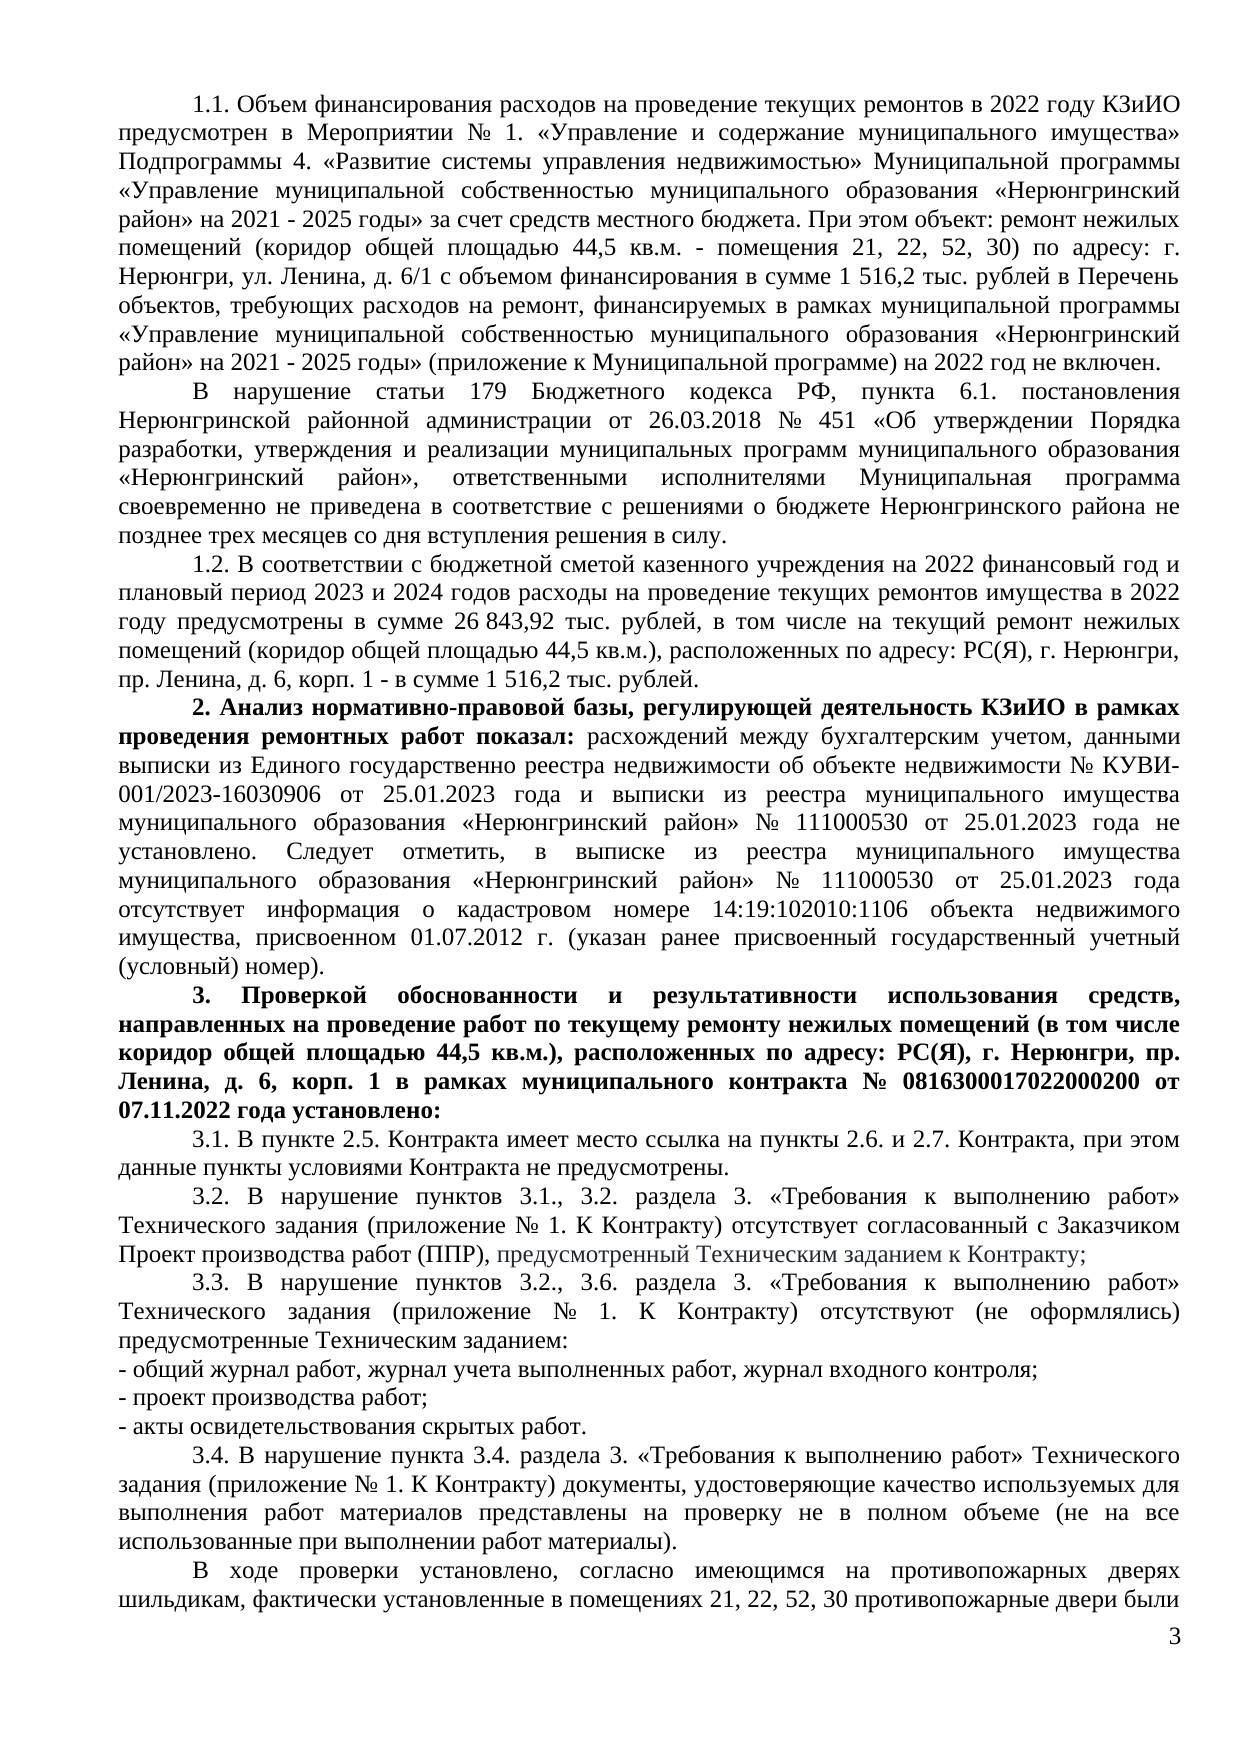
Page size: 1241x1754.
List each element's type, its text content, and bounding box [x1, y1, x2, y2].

text 1.2. В соответствии с бюджетной сметой казенного учреждения на 2022 финансовый год и плановый период 2023 и 2024 годов расходы на проведение текущих ремонтов имущества в 2022 году предусмотрены в сумме 26 843,92 тыс. рублей, в том числе на текущий ремонт нежилых помещений (коридор общей площадью 44,5 кв.м.), расположенных по адресу: РС(Я), г. Нерюнгри, пр. Ленина, д. 6, корп. 1 - в сумме 1 516,2 тыс. рублей. [118, 549, 1181, 692]
text 2. Анализ нормативно-правовой базы, регулирующей деятельность КЗиИО в рамках проведения ремонтных работ показал: расхождений между бухгалтерским учетом, данными выписки из Единого государственно реестра недвижимости об объекте недвижимости № КУВИ-001/2023-16030906 от 25.01.2023 года и выписки из реестра муниципального имущества муниципального образования «Нерюнгринский район» № 111000530 от 25.01.2023 года не установлено. Следует отметить, в выписке из реестра муниципального имущества муниципального образования «Нерюнгринский район» № 111000530 от 25.01.2023 года отсутствует информация о кадастровом номере 14:19:102010:1106 объекта недвижимого имущества, присвоенном 01.07.2012 г. (указан ранее присвоенный государственный учетный (условный) номер). [118, 692, 1181, 980]
subtitle В нарушение статьи 179 Бюджетного кодекса РФ, пункта 6.1. постановления Нерюнгринской районной администрации от 26.03.2018 № 451 «Об утверждении Порядка разработки, утверждения и реализации муниципальных программ муниципального образования «Нерюнгринский район», ответственными исполнителями Муниципальная программа своевременно не приведена в соответствие с решениями о бюджете Нерюнгринского района не позднее трех месяцев со дня вступления решения в силу. [118, 376, 1181, 549]
text 1.1. Объем финансирования расходов на проведение текущих ремонтов в 2022 году КЗиИО предусмотрен в Мероприятии № 1. «Управление и содержание муниципального имущества» Подпрограммы 4. «Развитие системы управления недвижимостью» Муниципальной программы «Управление муниципальной собственностью муниципального образования «Нерюнгринский район» на 2021 - 2025 годы» за счет средств местного бюджета. При этом объект: ремонт нежилых помещений (коридор общей площадью 44,5 кв.м. - помещения 21, 22, 52, 30) по адресу: г. Нерюнгри, ул. Ленина, д. 6/1 с объемом финансирования в сумме 1 516,2 тыс. рублей в Перечень объектов, требующих расходов на ремонт, финансируемых в рамках муниципальной программы «Управление муниципальной собственностью муниципального образования «Нерюнгринский район» на 2021 - 2025 годы» (приложение к Муниципальной программе) на 2022 год не включен. [118, 89, 1181, 376]
text - проект производства работ; [118, 1382, 1181, 1411]
text 3. Проверкой обоснованности и результативности использования средств, направленных на проведение работ по текущему ремонту нежилых помещений (в том числе коридор общей площадью 44,5 кв.м.), расположенных по адресу: РС(Я), г. Нерюнгри, пр. Ленина, д. 6, корп. 1 в рамках муниципального контракта № 0816300017022000200 от 07.11.2022 года установлено: [118, 980, 1181, 1124]
text 3.1. В пункте 2.5. Контракта имеет место ссылка на пункты 2.6. и 2.7. Контракта, при этом данные пункты условиями Контракта не предусмотрены. [118, 1124, 1181, 1181]
text - общий журнал работ, журнал учета выполненных работ, журнал входного контроля; [118, 1354, 1181, 1382]
text - акты освидетельствования скрытых работ. [118, 1411, 1181, 1440]
text 3.4. В нарушение пункта 3.4. раздела 3. «Требования к выполнению работ» Технического задания (приложение № 1. К Контракту) документы, удостоверяющие качество используемых для выполнения работ материалов представлены на проверку не в полном объеме (не на все использованные при выполнении работ материалы). [118, 1440, 1181, 1555]
text 3.3. В нарушение пунктов 3.2., 3.6. раздела 3. «Требования к выполнению работ» Технического задания (приложение № 1. К Контракту) отсутствуют (не оформлялись) предусмотренные Техническим заданием: [118, 1267, 1181, 1354]
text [118, 1555, 1181, 1612]
text 3.2. В нарушение пунктов 3.1., 3.2. раздела 3. «Требования к выполнению работ» Технического задания (приложение № 1. К Контракту) отсутствует согласованный с Заказчиком Проект производства работ (ППР), предусмотренный Техническим заданием к Контракту; [118, 1181, 1181, 1267]
